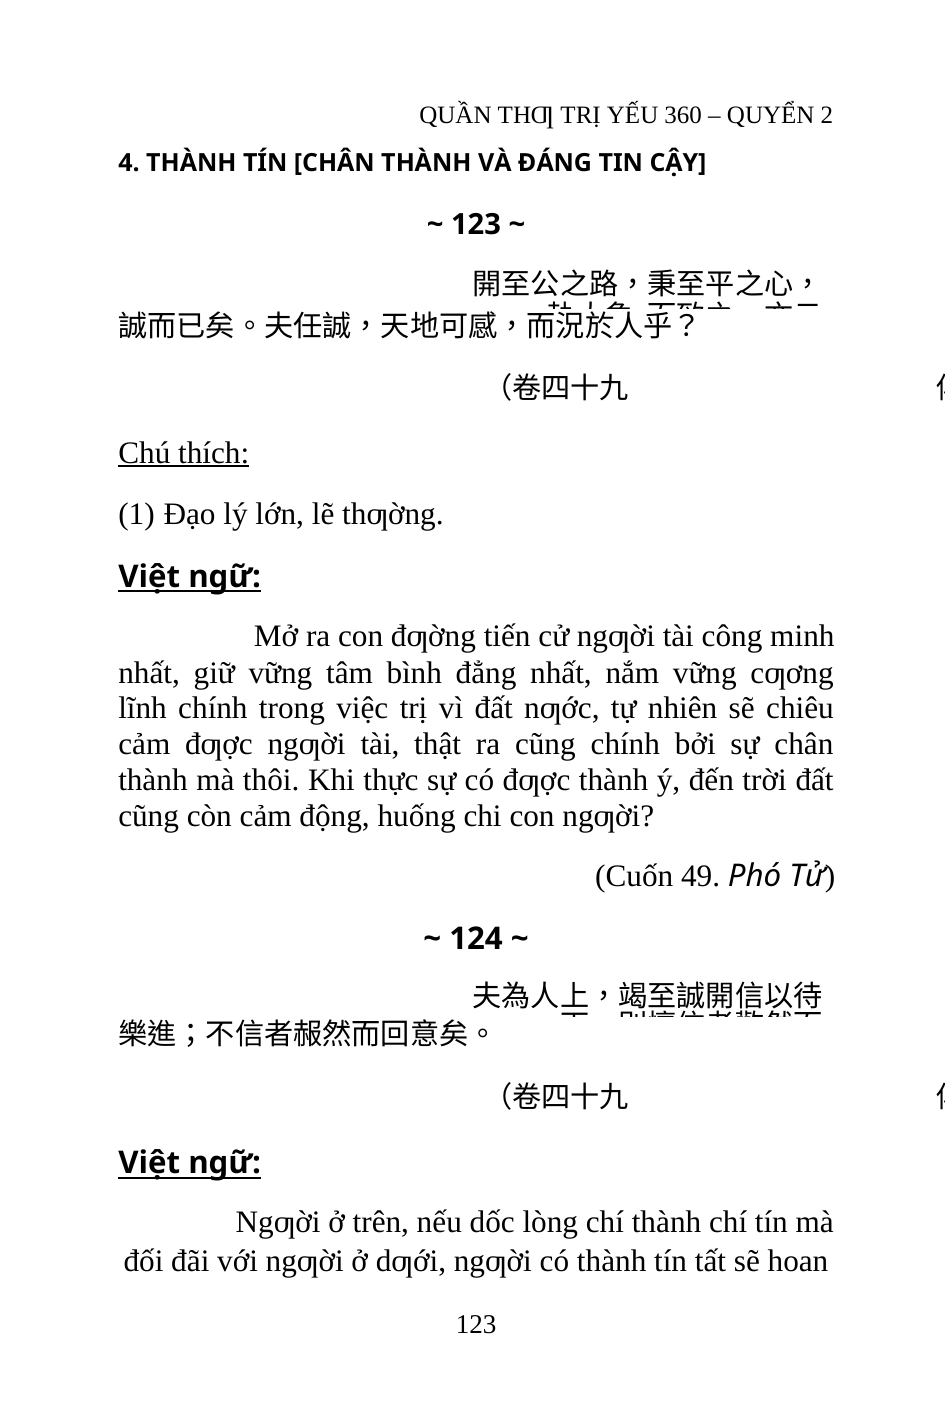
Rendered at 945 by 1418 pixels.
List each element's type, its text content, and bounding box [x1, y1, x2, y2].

text (1) Đạo lý lớn, lẽ thƣờng. [118, 490, 834, 533]
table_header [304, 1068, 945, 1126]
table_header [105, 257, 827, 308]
text 123 [115, 1305, 837, 1341]
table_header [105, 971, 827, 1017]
text nhất, giữ vững tâm bình đẳng nhất, nắm vững cƣơng lĩnh chính trong việc trị vì đất nƣớc, tự nhiên sẽ chiêu cảm đƣợc ngƣời tài, thật ra cũng chính bởi sự chân thành mà thôi. Khi thực sự có đƣợc thành ý, đến trời đất cũng còn cảm động, huống chi con ngƣời? [118, 654, 835, 833]
text Việt ngữ: [118, 1139, 834, 1183]
text Chú thích: [118, 430, 834, 472]
text (Cuốn 49. Phó Tử) [117, 853, 835, 894]
text Việt ngữ: [118, 553, 834, 596]
text 4. THÀNH TÍN [CHÂN THÀNH VÀ ĐÁNG TIN CẬY] [118, 144, 834, 178]
text ~ 124 ~ [115, 914, 837, 958]
text ~ 123 ~ [115, 202, 837, 243]
text QUẦN THƢ TRỊ YẾU 360 – QUYỂN 2 [119, 97, 833, 130]
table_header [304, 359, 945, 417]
text đối đãi với ngƣời ở dƣới, ngƣời có thành tín tất sẽ hoan [115, 1241, 837, 1279]
text Mở ra con đƣờng tiến cử ngƣời tài công minh [117, 613, 834, 654]
text Ngƣời ở trên, nếu dốc lòng chí thành chí tín mà [118, 1199, 834, 1241]
text 誠而已矣。夫任誠，天地可感，而況於人乎？ [118, 313, 834, 342]
text 樂進；不信者赧然而回意矣。 [118, 1021, 834, 1051]
